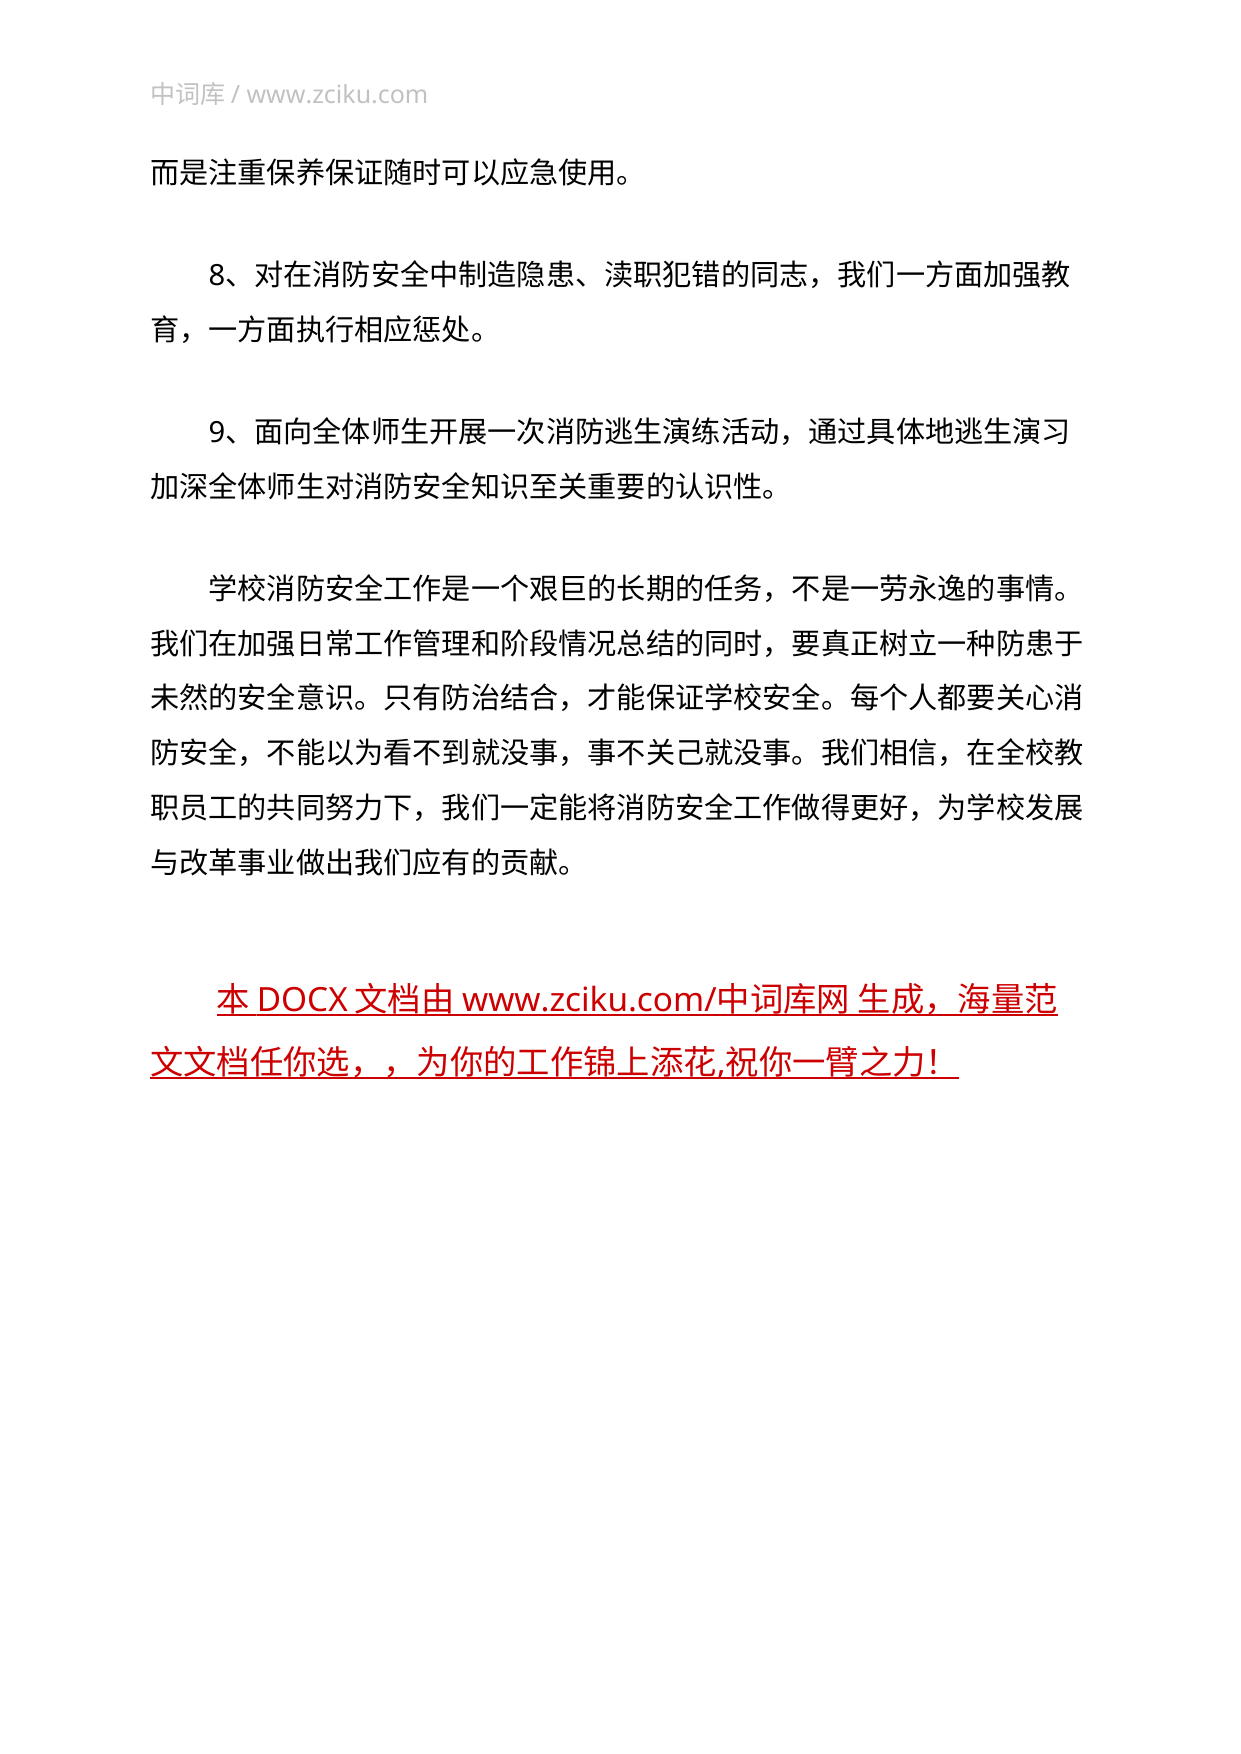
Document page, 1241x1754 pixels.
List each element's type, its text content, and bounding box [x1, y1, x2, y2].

text 9、面向全体师生开展一次消防逃生演练活动，通过具体地逃生演习加深全体师生对消防安全知识至关重要的认识性。 [150, 408, 1090, 506]
text 学校消防安全工作是一个艰巨的长期的任务，不是一劳永逸的事情。我们在加强日常工作管理和阶段情况总结的同时，要真正树立一种防患于未然的安全意识。只有防治结合，才能保证学校安全。每个人都要关心消防安全，不能以为看不到就没事，事不关己就没事。我们相信，在全校教职员工的共同努力下，我们一定能将消防安全工作做得更好，为学校发展与改革事业做出我们应有的贡献。 [150, 565, 1090, 882]
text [150, 150, 1090, 192]
text 本DOCX文档由 www.zciku.com/中词库网 生成，海量范文文档任你选，，为你的工作锦上添花,祝你一臂之力！ [150, 973, 1090, 1084]
text 8、对在消防安全中制造隐患、渎职犯错的同志，我们一方面加强教育，一方面执行相应惩处。 [150, 252, 1090, 349]
